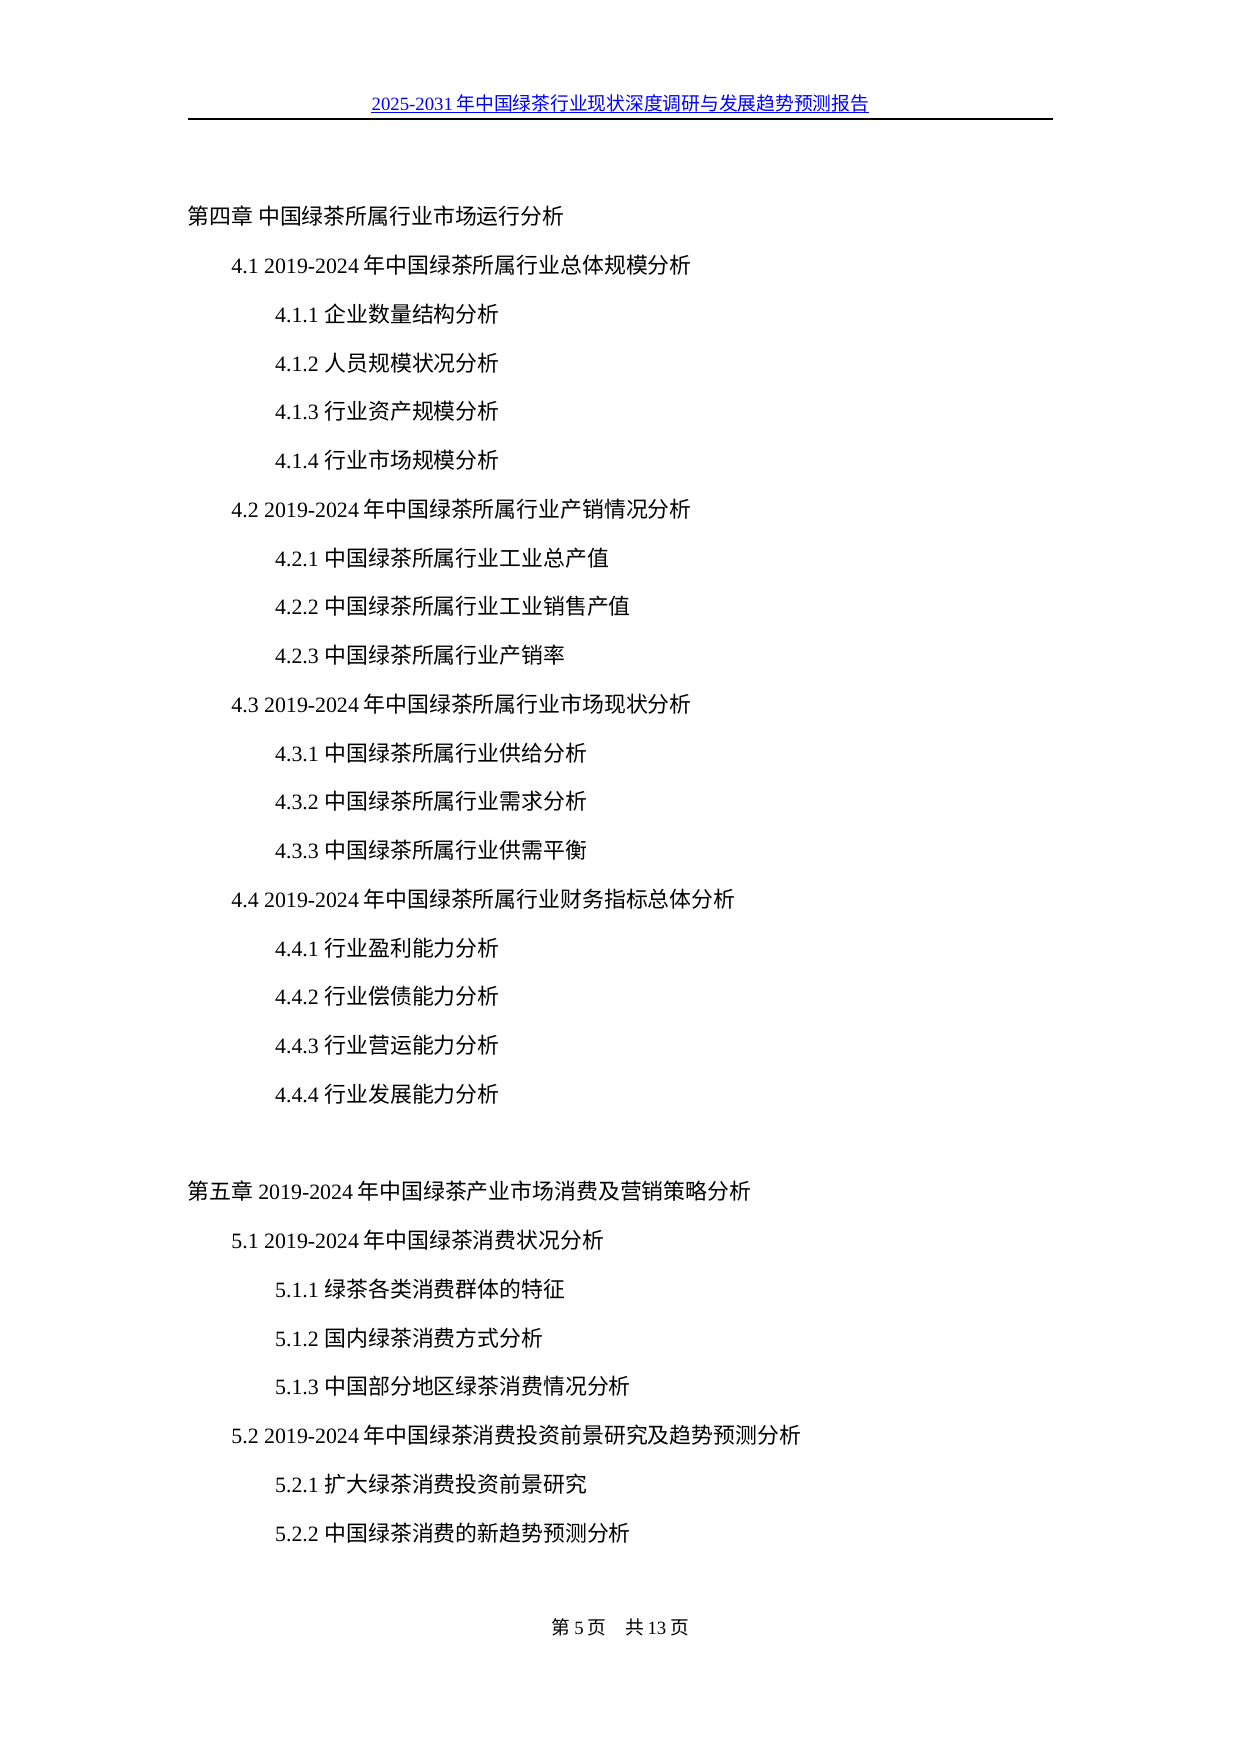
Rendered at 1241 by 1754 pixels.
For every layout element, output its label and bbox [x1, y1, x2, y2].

text [187, 150, 1053, 1548]
